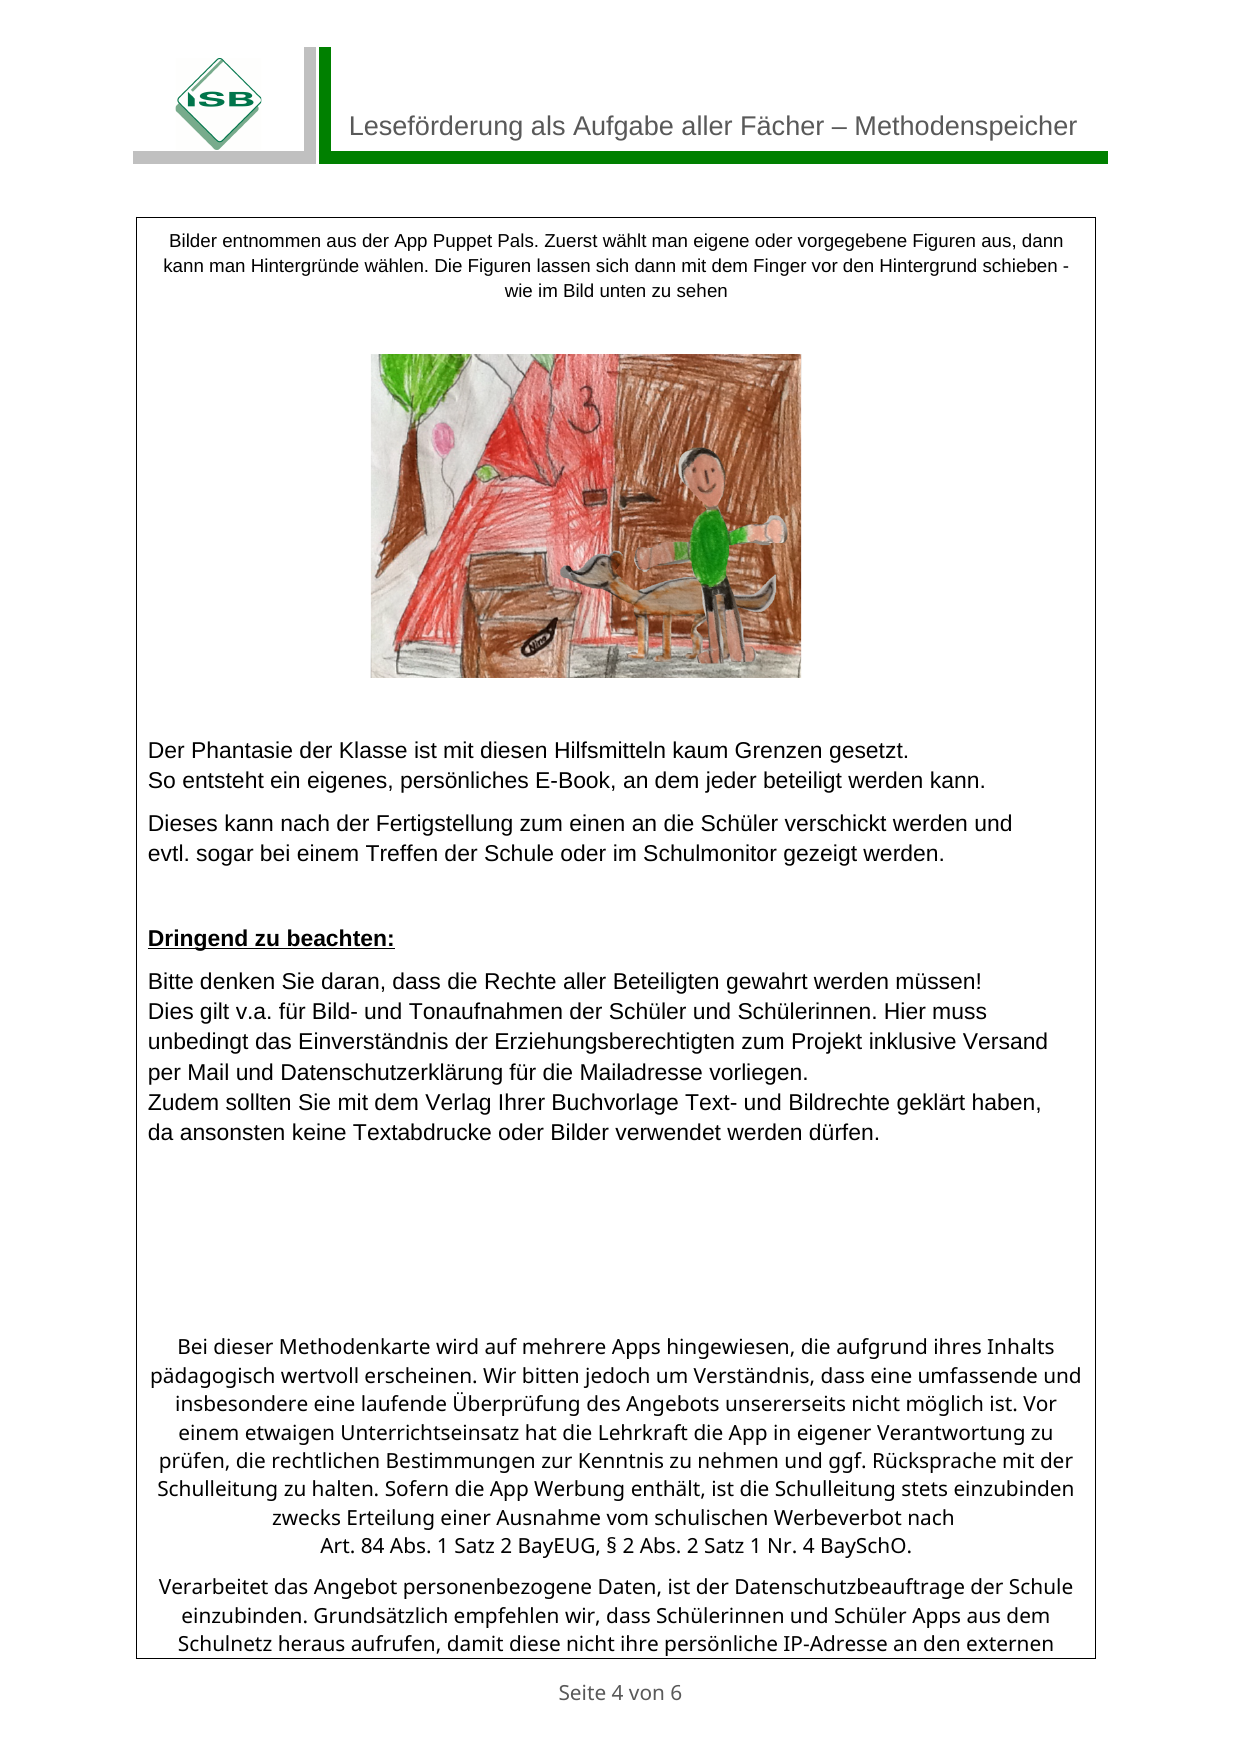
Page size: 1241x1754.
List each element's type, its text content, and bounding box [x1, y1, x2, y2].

picture [175, 58, 262, 150]
picture [370, 354, 802, 678]
